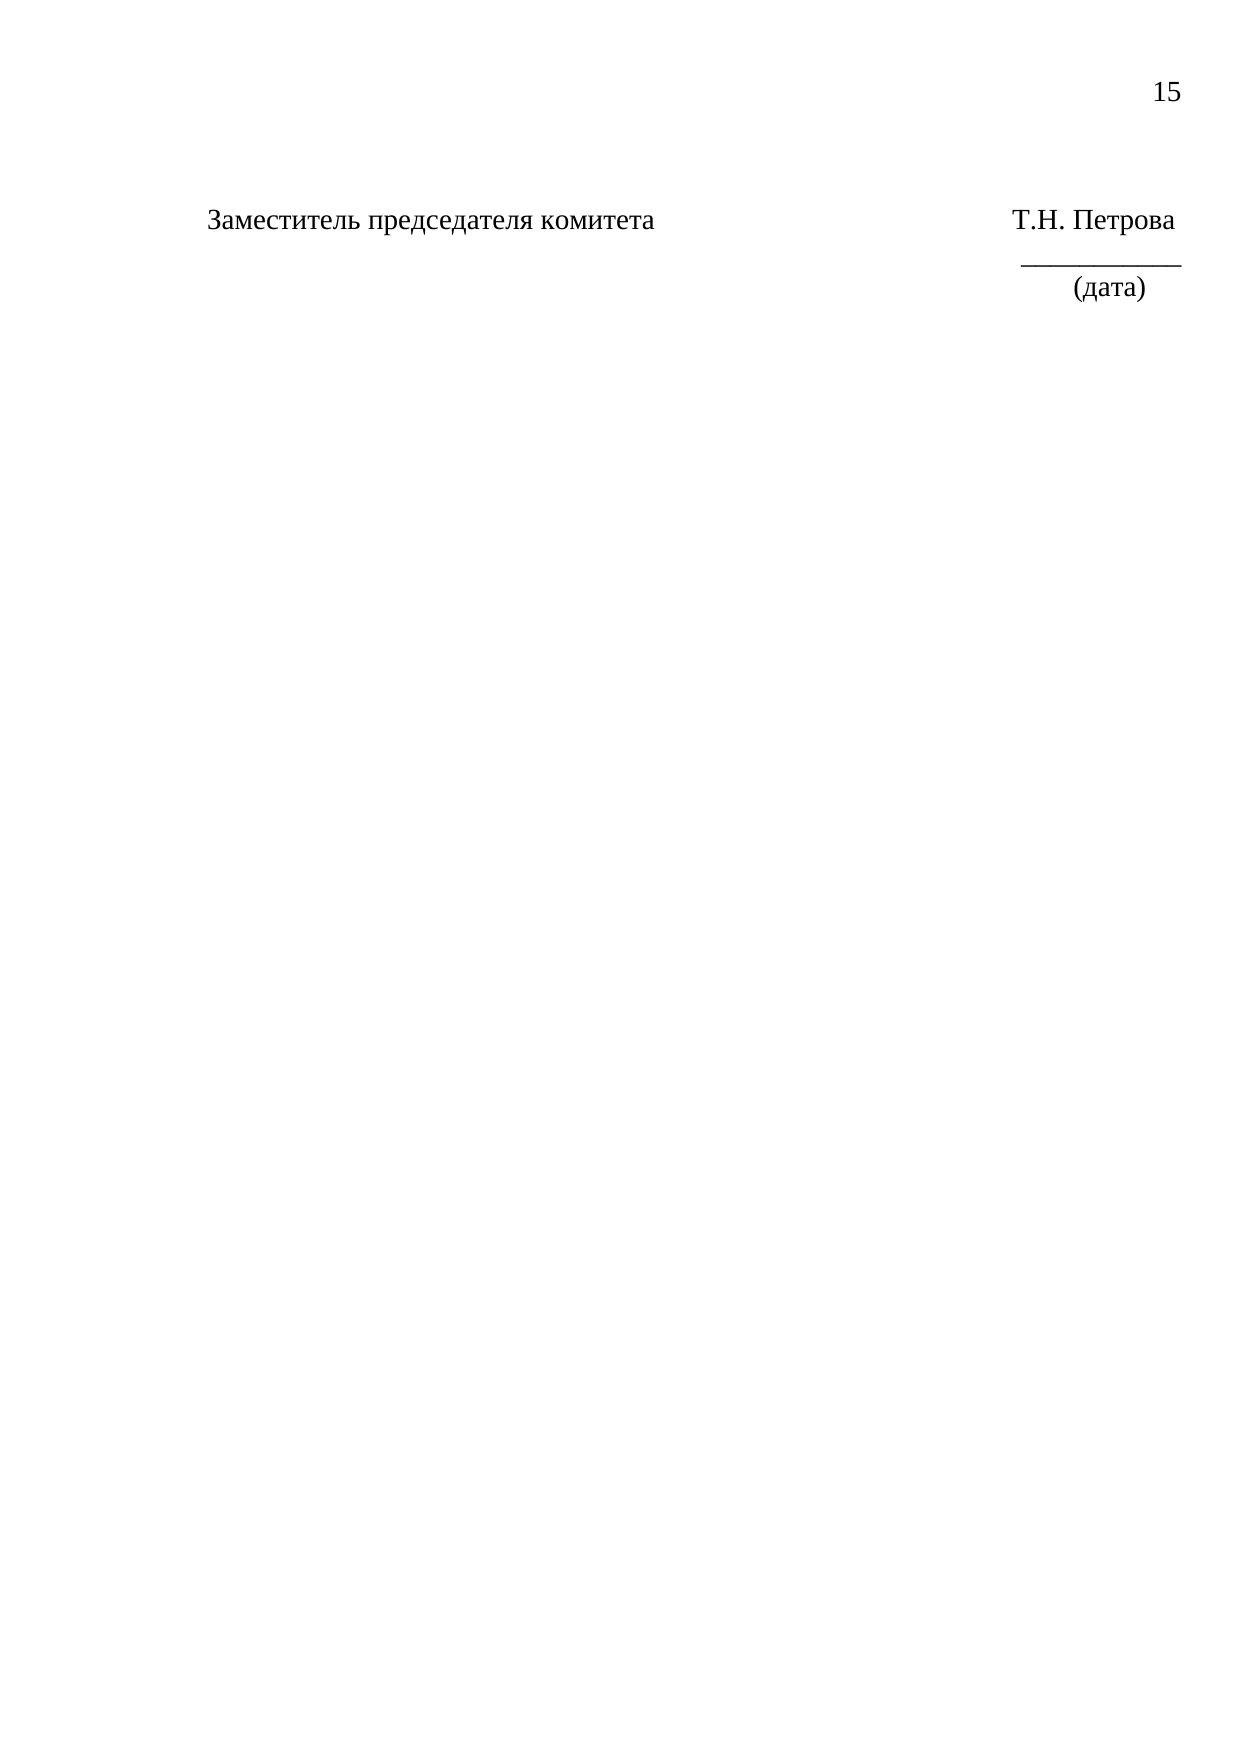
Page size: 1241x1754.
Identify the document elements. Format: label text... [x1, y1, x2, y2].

text (дата) [207, 269, 1181, 303]
text ___________ [207, 236, 1181, 269]
text Заместитель председателя комитета Т.Н. Петрова [207, 202, 1181, 236]
